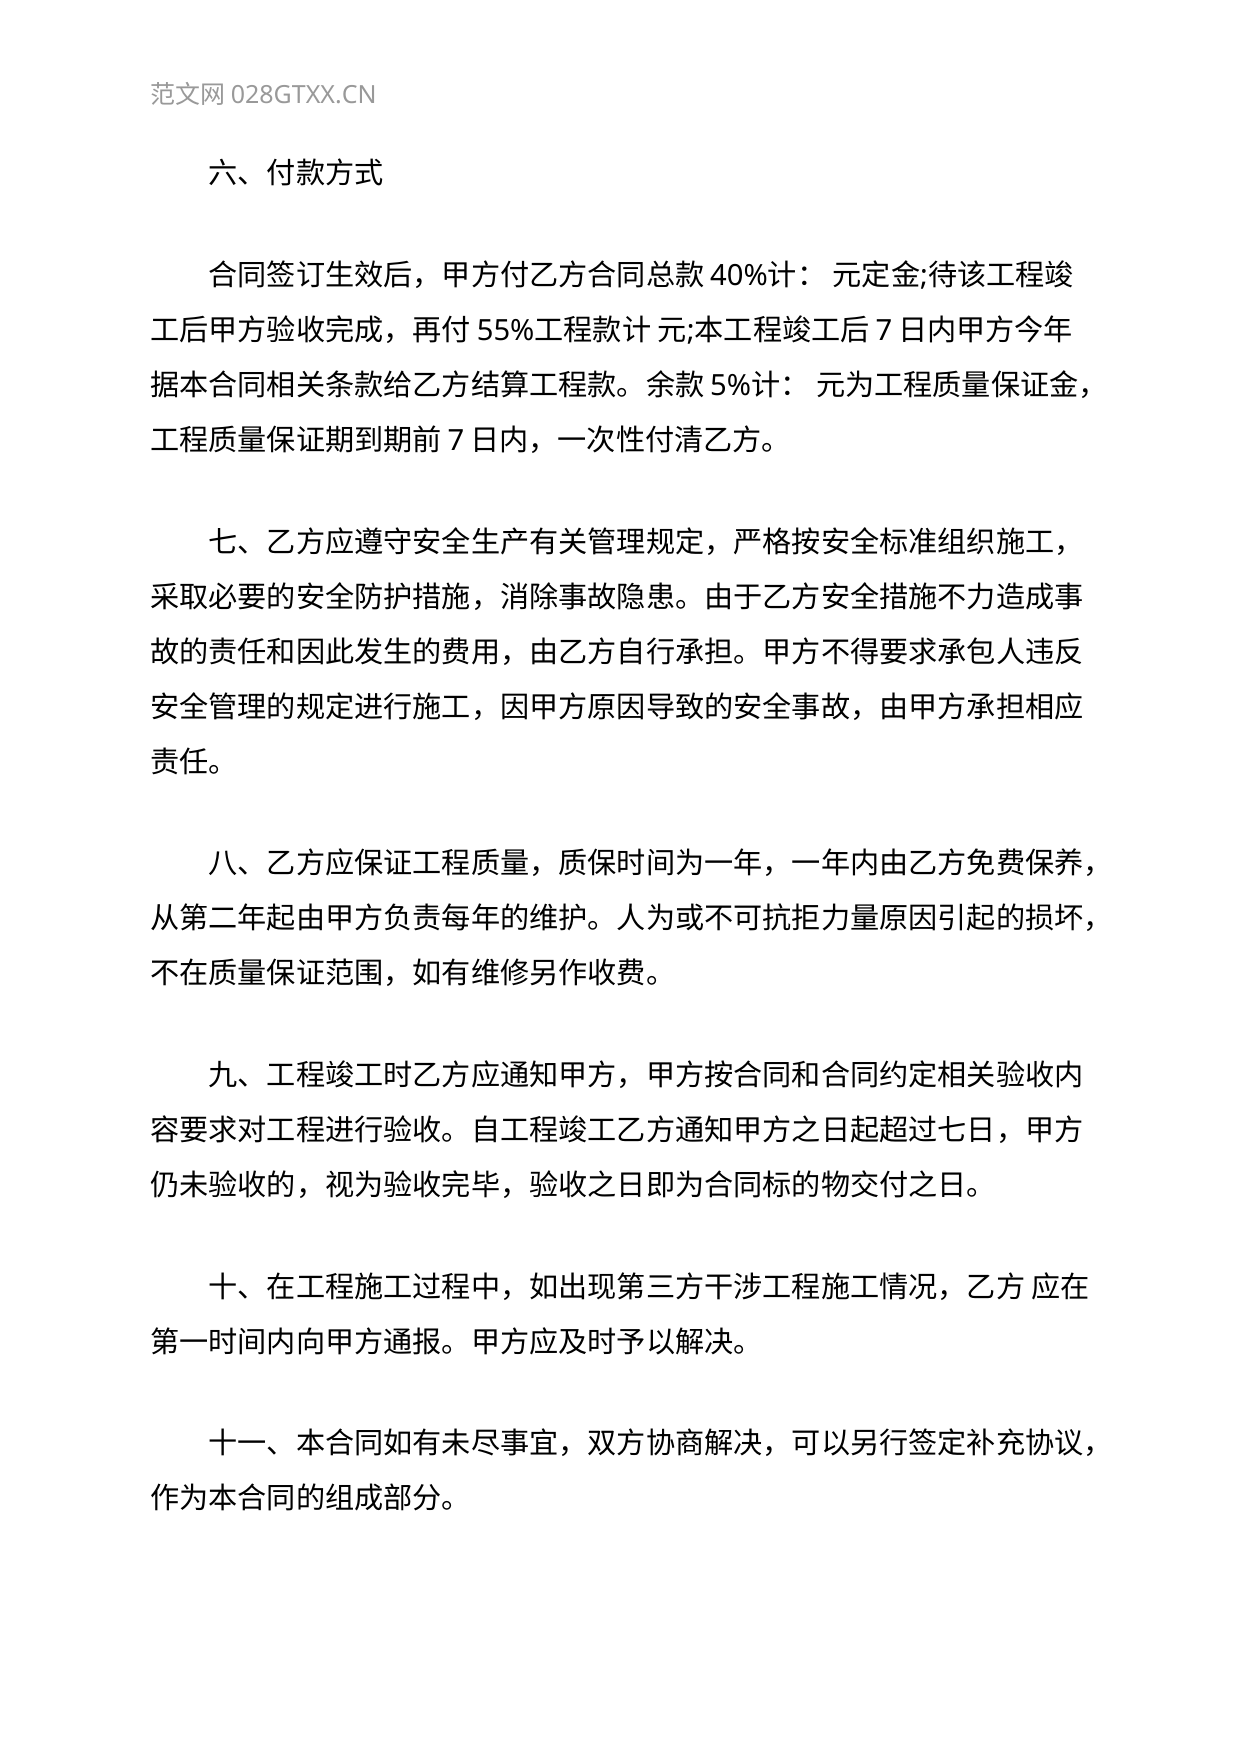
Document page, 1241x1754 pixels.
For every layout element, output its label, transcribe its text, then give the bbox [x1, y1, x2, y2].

text 六、付款方式 [150, 150, 1090, 192]
text 十、在工程施工过程中，如出现第三方干涉工程施工情况，乙方 应在第一时间内向甲方通报。甲方应及时予以解决。 [150, 1263, 1090, 1360]
text 十一、本合同如有未尽事宜，双方协商解决，可以另行签定补充协议，作为本合同的组成部分。 [150, 1420, 1090, 1517]
text 八、乙方应保证工程质量，质保时间为一年，一年内由乙方免费保养，从第二年起由甲方负责每年的维护。人为或不可抗拒力量原因引起的损坏，不在质量保证范围，如有维修另作收费。 [150, 840, 1090, 992]
text 九、工程竣工时乙方应通知甲方，甲方按合同和合同约定相关验收内容要求对工程进行验收。自工程竣工乙方通知甲方之日起超过七日，甲方仍未验收的，视为验收完毕，验收之日即为合同标的物交付之日。 [150, 1052, 1090, 1204]
text 七、乙方应遵守安全生产有关管理规定，严格按安全标准组织施工，采取必要的安全防护措施，消除事故隐患。由于乙方安全措施不力造成事故的责任和因此发生的费用，由乙方自行承担。甲方不得要求承包人违反安全管理的规定进行施工，因甲方原因导致的安全事故，由甲方承担相应责任。 [150, 519, 1090, 781]
text 合同签订生效后，甲方付乙方合同总款40%计： 元定金;待该工程竣工后甲方验收完成，再付55%工程款计 元;本工程竣工后7日内甲方今年据本合同相关条款给乙方结算工程款。余款5%计： 元为工程质量保证金，工程质量保证期到期前7日内，一次性付清乙方。 [150, 252, 1090, 459]
